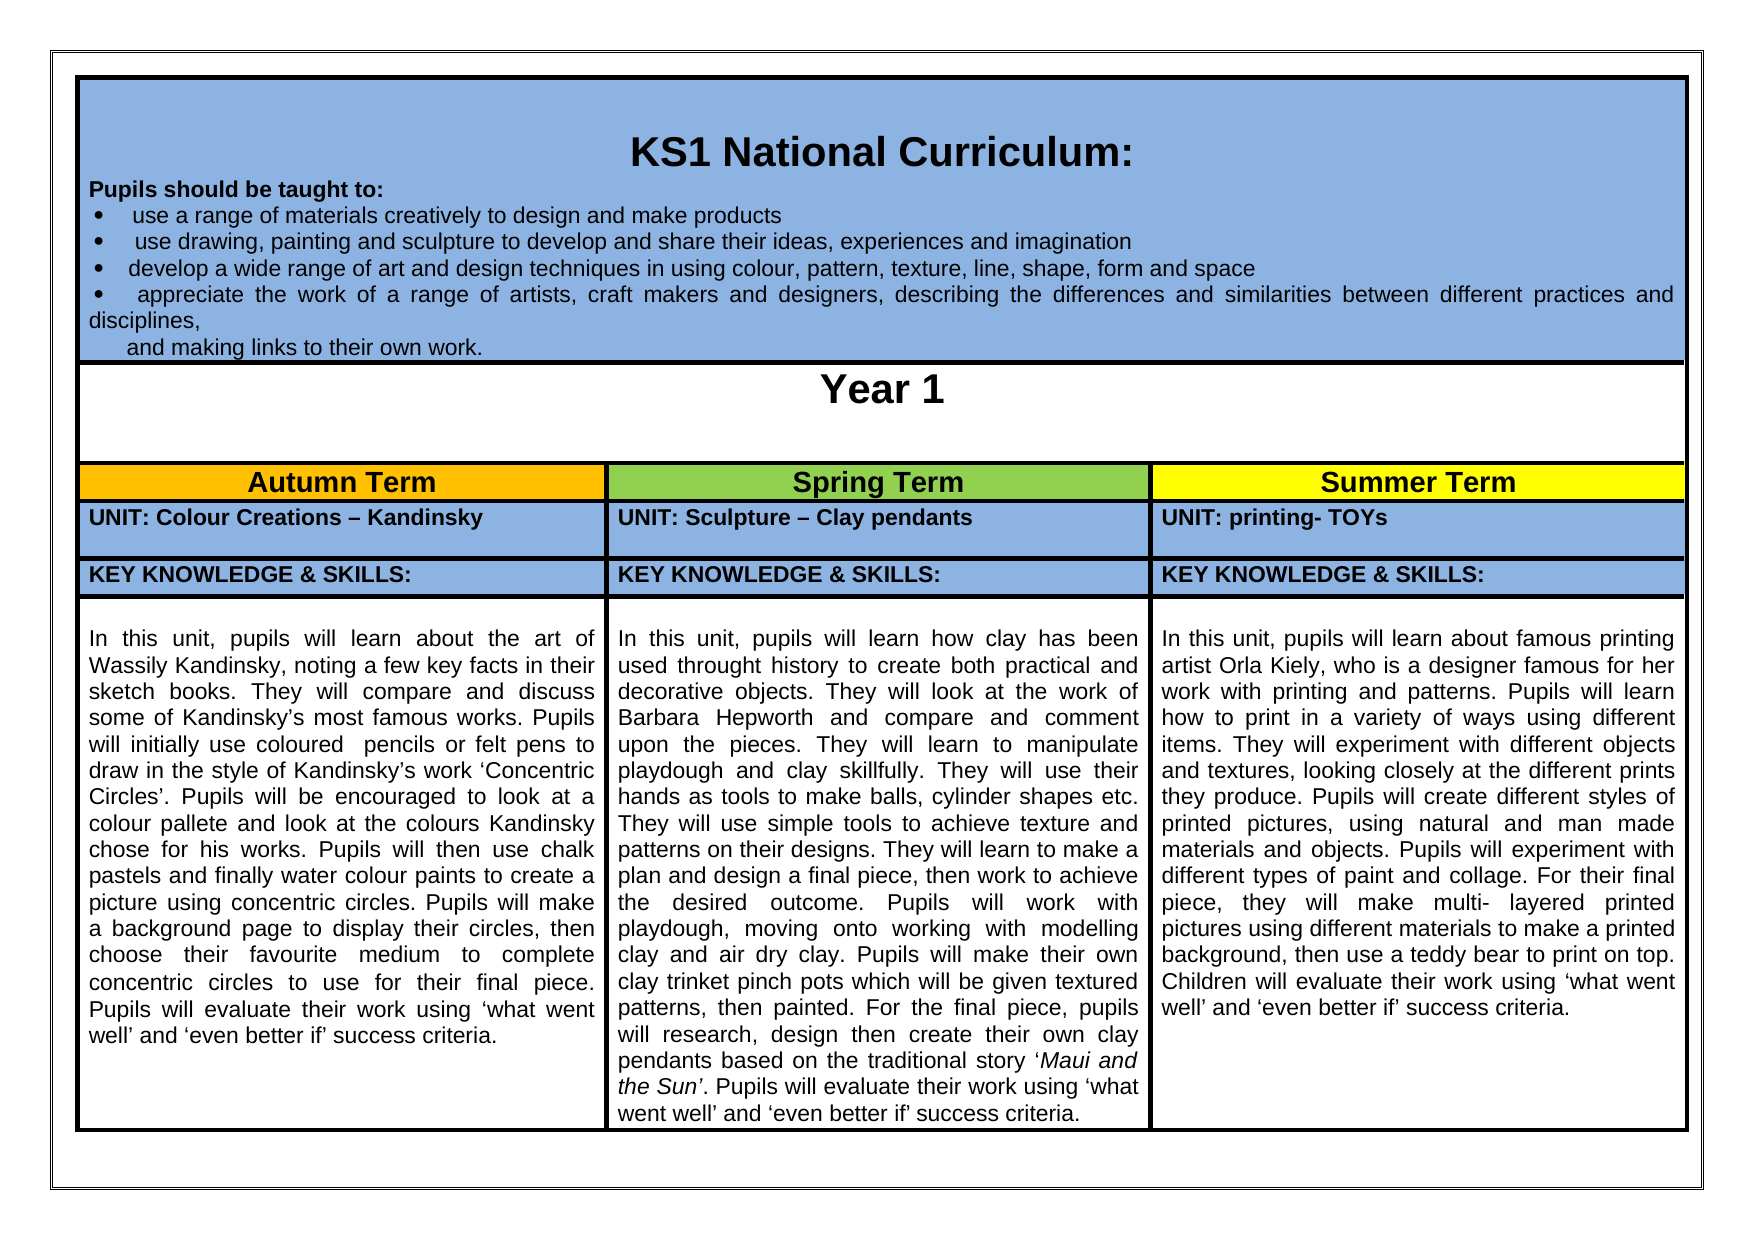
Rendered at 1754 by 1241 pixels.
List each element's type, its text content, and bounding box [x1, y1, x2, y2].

table_cell In this unit, pupils will learn about famous printing artist Orla Kiely, who is a designer famous for her work with printing and patterns. Pupils will learn how to print in a variety of ways using different items. They will experiment with different objects and textures, looking closely at the different prints they produce. Pupils will create different styles of printed pictures, using natural and man made materials and objects. Pupils will experiment with different types of paint and collage. For their final piece, they will make multi- layered printed pictures using different materials to make a printed background, then use a teddy bear to print on top. Children will evaluate their work using ‘what went well’ and ‘even better if’ success criteria. [1153, 594, 1685, 1128]
table_cell UNIT: printing- TOYs [1153, 499, 1685, 556]
table_cell KS1 National Curriculum: Pupils should be taught to: use a range of materials creatively to design and make products use drawing, painting and sculpture to develop and share their ideas, experiences and imagination develop a wide range of art and design techniques in using colour, pattern, texture, line, shape, form and space appreciate the work of a range of artists, craft makers and designers, describing the differences and similarities between different practices and disciplines, and making links to their own work. [80, 80, 1685, 360]
table_cell KEY KNOWLEDGE & SKILLS: [609, 561, 1148, 594]
table_cell KEY KNOWLEDGE & SKILLS: [1153, 556, 1685, 594]
table_cell UNIT: Colour Creations – Kandinsky [80, 503, 604, 556]
table_cell Spring Term [609, 465, 1148, 499]
table_cell In this unit, pupils will learn how clay has been used throught history to create both practical and decorative objects. They will look at the work of Barbara Hepworth and compare and comment upon the pieces. They will learn to manipulate playdough and clay skillfully. They will use their hands as tools to make balls, cylinder shapes etc. They will use simple tools to achieve texture and patterns on their designs. They will learn to make a plan and design a final piece, then work to achieve the desired outcome. Pupils will work with playdough, moving onto working with modelling clay and air dry clay. Pupils will make their own clay trinket pinch pots which will be given textured patterns, then painted. For the final piece, pupils will research, design then create their own clay pendants based on the traditional story ‘Maui and the Sun’. Pupils will evaluate their work using ‘what went well’ and ‘even better if’ success criteria. [609, 599, 1148, 1128]
table_cell Year 1 [80, 360, 1685, 461]
table_cell In this unit, pupils will learn about the art of Wassily Kandinsky, noting a few key facts in their sketch books. They will compare and discuss some of Kandinsky’s most famous works. Pupils will initially use coloured pencils or felt pens to draw in the style of Kandinsky’s work ‘Concentric Circles’. Pupils will be encouraged to look at a colour pallete and look at the colours Kandinsky chose for his works. Pupils will then use chalk pastels and finally water colour paints to create a picture using concentric circles. Pupils will make a background page to display their circles, then choose their favourite medium to complete concentric circles to use for their final piece. Pupils will evaluate their work using ‘what went well’ and ‘even better if’ success criteria. [80, 599, 604, 1128]
table_cell KEY KNOWLEDGE & SKILLS: [80, 561, 604, 594]
table_cell UNIT: Sculpture – Clay pendants [609, 503, 1148, 556]
table_cell Summer Term [1153, 461, 1685, 499]
table_cell Autumn Term [80, 465, 604, 499]
